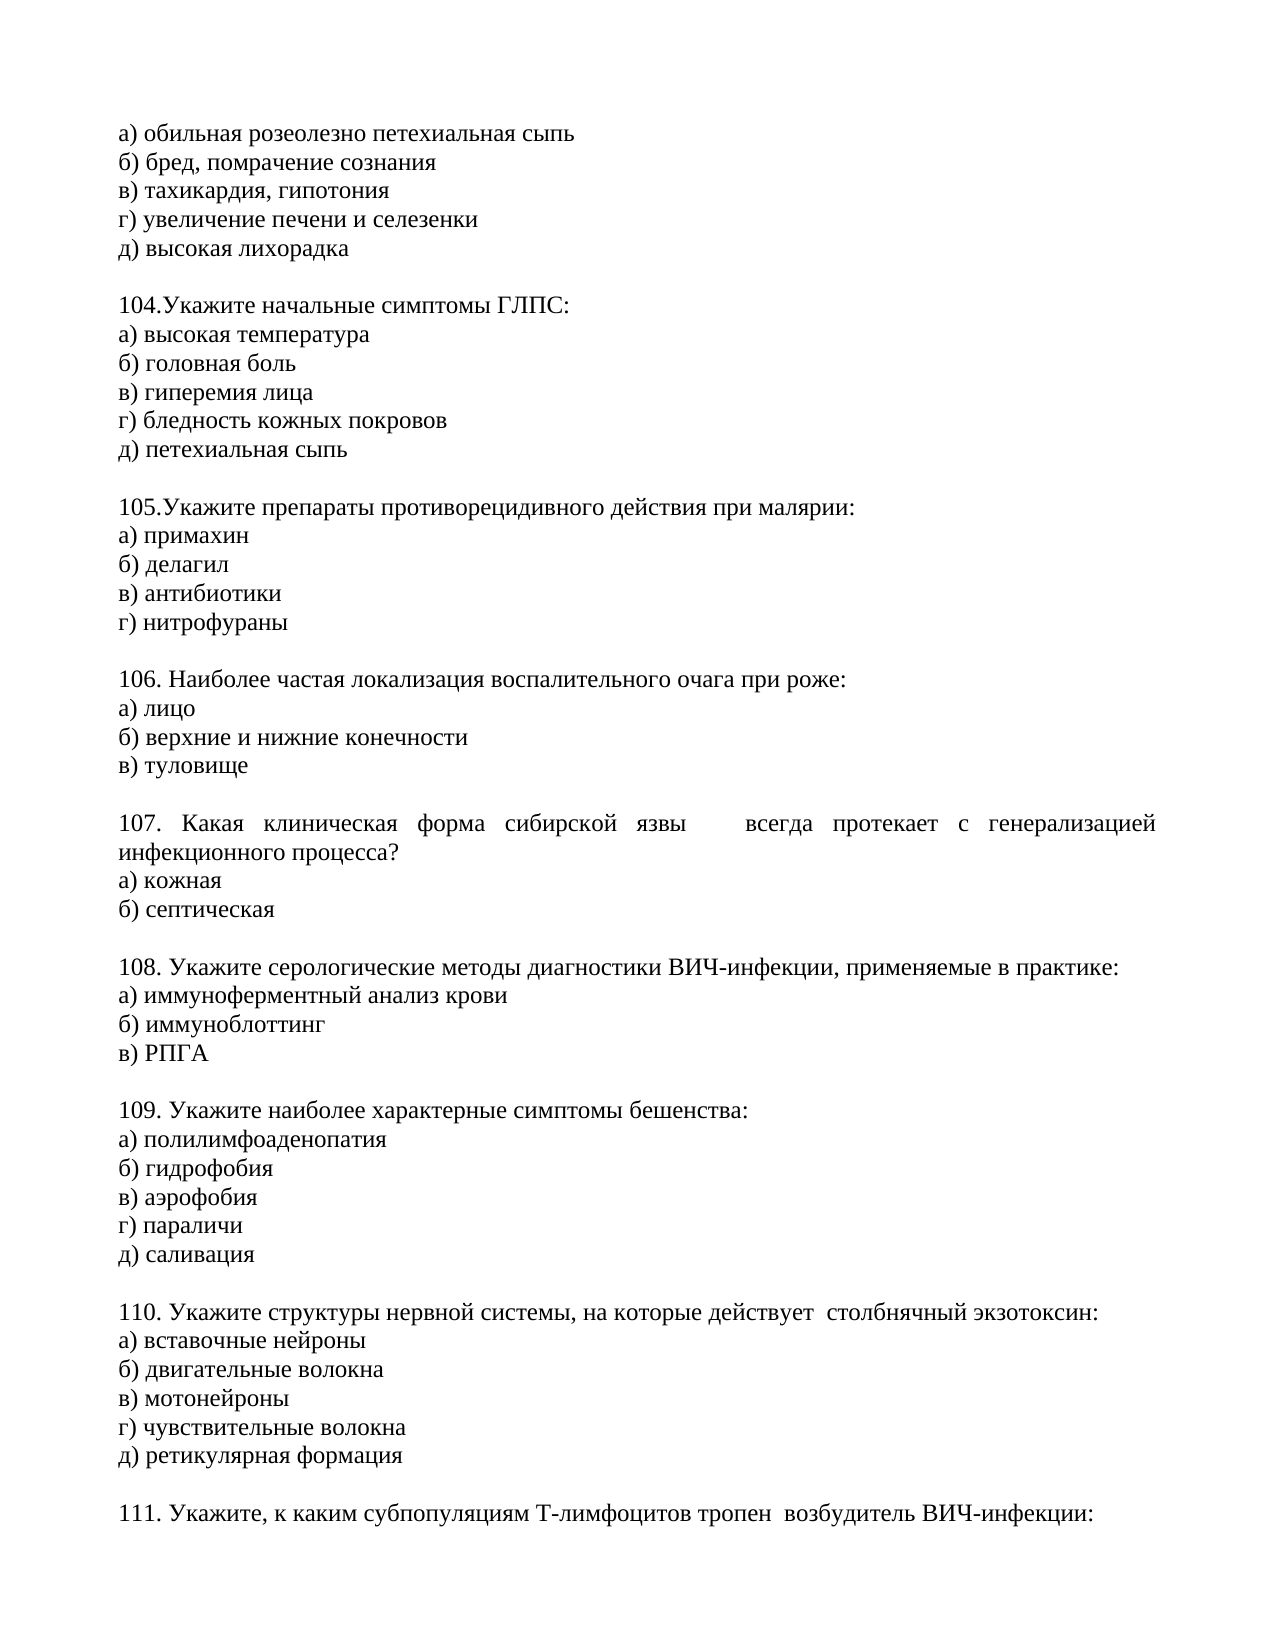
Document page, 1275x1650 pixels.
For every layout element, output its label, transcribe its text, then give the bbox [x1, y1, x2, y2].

text г) увеличение печени и селезенки [118, 204, 1157, 233]
text а) обильная розеолезно петехиальная сыпь [118, 118, 1157, 147]
text б) септическая [118, 894, 1157, 923]
text д) ретикулярная формация [118, 1441, 1157, 1469]
text в) гиперемия лица [118, 377, 1157, 406]
text 105.Укажите препараты противорецидивного действия при малярии: [118, 492, 1157, 521]
text г) параличи [118, 1211, 1157, 1239]
text а) иммуноферментный анализ крови [118, 981, 1157, 1009]
text б) бред, помрачение сознания [118, 147, 1157, 176]
text а) примахин [118, 521, 1157, 549]
text в) тахикардия, гипотония [118, 176, 1157, 204]
text а) высокая температура [118, 319, 1157, 348]
text д) петехиальная сыпь [118, 434, 1157, 463]
text г) чувствительные волокна [118, 1412, 1157, 1441]
text б) иммуноблоттинг [118, 1009, 1157, 1038]
text 108. Укажите серологические методы диагностики ВИЧ-инфекции, применяемые в практике: [118, 952, 1157, 981]
text в) мотонейроны [118, 1383, 1157, 1412]
text а) кожная [118, 866, 1157, 894]
text б) гидрофобия [118, 1153, 1157, 1182]
text 109. Укажите наиболее характерные симптомы бешенства: [118, 1096, 1157, 1124]
text 111. Укажите, к каким субпопуляциям Т-лимфоцитов тропен возбудитель ВИЧ-инфекции: [118, 1498, 1157, 1527]
text 110. Укажите структуры нервной системы, на которые действует столбнячный экзотоксин: [118, 1297, 1157, 1326]
text б) делагил [118, 549, 1157, 578]
text 106. Наиболее частая локализация воспалительного очага при роже: [118, 664, 1157, 693]
text д) саливация [118, 1239, 1157, 1268]
text в) туловище [118, 751, 1157, 779]
text 107. Какая клиническая форма сибирской язвы всегда протекает с генерализацией инфекционного процесса? [118, 808, 1157, 866]
text 104.Укажите начальные симптомы ГЛПС: [118, 291, 1157, 319]
text б) верхние и нижние конечности [118, 722, 1157, 751]
text а) вставочные нейроны [118, 1326, 1157, 1354]
text а) полилимфоаденопатия [118, 1124, 1157, 1153]
text б) двигательные волокна [118, 1354, 1157, 1383]
text г) нитрофураны [118, 607, 1157, 636]
text в) аэрофобия [118, 1182, 1157, 1211]
text в) антибиотики [118, 578, 1157, 607]
text д) высокая лихорадка [118, 233, 1157, 262]
text г) бледность кожных покровов [118, 406, 1157, 434]
text а) лицо [118, 693, 1157, 722]
text б) головная боль [118, 348, 1157, 377]
text в) РПГА [118, 1038, 1157, 1067]
